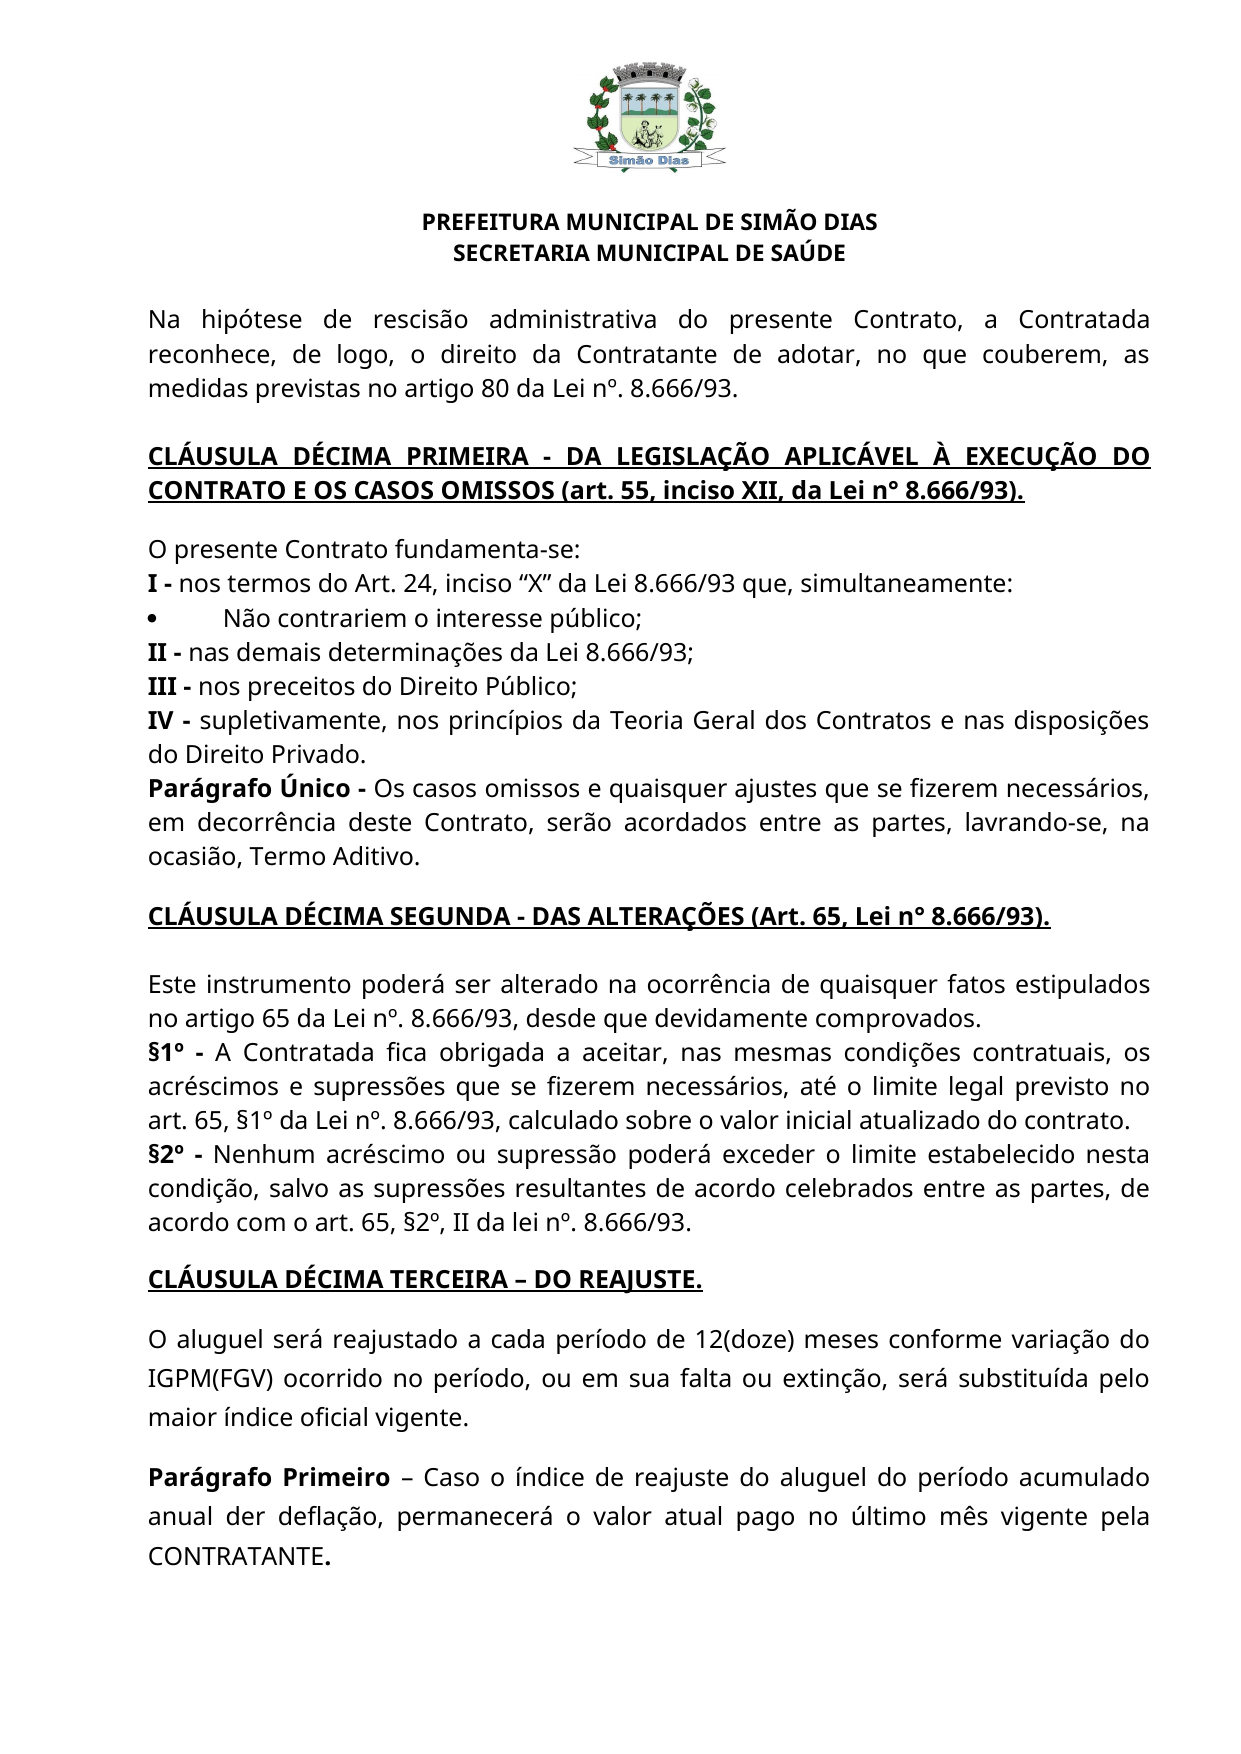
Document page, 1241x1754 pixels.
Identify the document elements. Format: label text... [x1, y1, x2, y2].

text Parágrafo Único - Os casos omissos e quaisquer ajustes que se fizerem necessários, em decorrência deste Contrato, serão acordados entre as partes, lavrando-se, na ocasião, Termo Aditivo. [148, 771, 1152, 873]
text CLÁUSULA DÉCIMA PRIMEIRA - DA LEGISLAÇÃO APLICÁVEL À EXECUÇÃO DO CONTRATO E OS CASOS OMISSOS (art. 55, inciso XII, da Lei n° 8.666/93). [148, 438, 1152, 507]
text CLÁUSULA DÉCIMA SEGUNDA - DAS ALTERAÇÕES (Art. 65, Lei n° 8.666/93). [148, 898, 1152, 932]
text III - nos preceitos do Direito Público; [148, 668, 1152, 702]
text Este instrumento poderá ser alterado na ocorrência de quaisquer fatos estipulados no artigo 65 da Lei nº. 8.666/93, desde que devidamente comprovados. [148, 966, 1152, 1034]
list Não contrariem o interesse público; [148, 600, 1152, 634]
text II - nas demais determinações da Lei 8.666/93; [148, 634, 1152, 668]
text O presente Contrato fundamenta-se: [148, 532, 1152, 566]
text §2º - Nenhum acréscimo ou supressão poderá exceder o limite estabelecido nesta condição, salvo as supressões resultantes de acordo celebrados entre as partes, de acordo com o art. 65, §2º, II da lei nº. 8.666/93. [148, 1137, 1152, 1239]
text O aluguel será reajustado a cada período de 12(doze) meses conforme variação do IGPM(FGV) ocorrido no período, ou em sua falta ou extinção, será substituída pelo maior índice oficial vigente. [148, 1322, 1152, 1434]
text Parágrafo Primeiro – Caso o índice de reajuste do aluguel do período acumulado anual der deflação, permanecerá o valor atual pago no último mês vigente pela CONTRATANTE. [148, 1460, 1152, 1572]
text §1º - A Contratada fica obrigada a aceitar, nas mesmas condições contratuais, os acréscimos e supressões que se fizerem necessários, até o limite legal previsto no art. 65, §1º da Lei nº. 8.666/93, calculado sobre o valor inicial atualizado do contrato. [148, 1034, 1152, 1137]
text CLÁUSULA DÉCIMA TERCEIRA – DO REAJUSTE. [148, 1262, 1152, 1296]
text I - nos termos do Art. 24, inciso “X” da Lei 8.666/93 que, simultaneamente: [148, 566, 1152, 600]
text IV - supletivamente, nos princípios da Teoria Geral dos Contratos e nas disposições do Direito Privado. [148, 702, 1152, 771]
text Na hipótese de rescisão administrativa do presente Contrato, a Contratada reconhece, de logo, o direito da Contratante de adotar, no que couberem, as medidas previstas no artigo 80 da Lei nº. 8.666/93. [148, 302, 1152, 404]
picture [572, 59, 728, 181]
